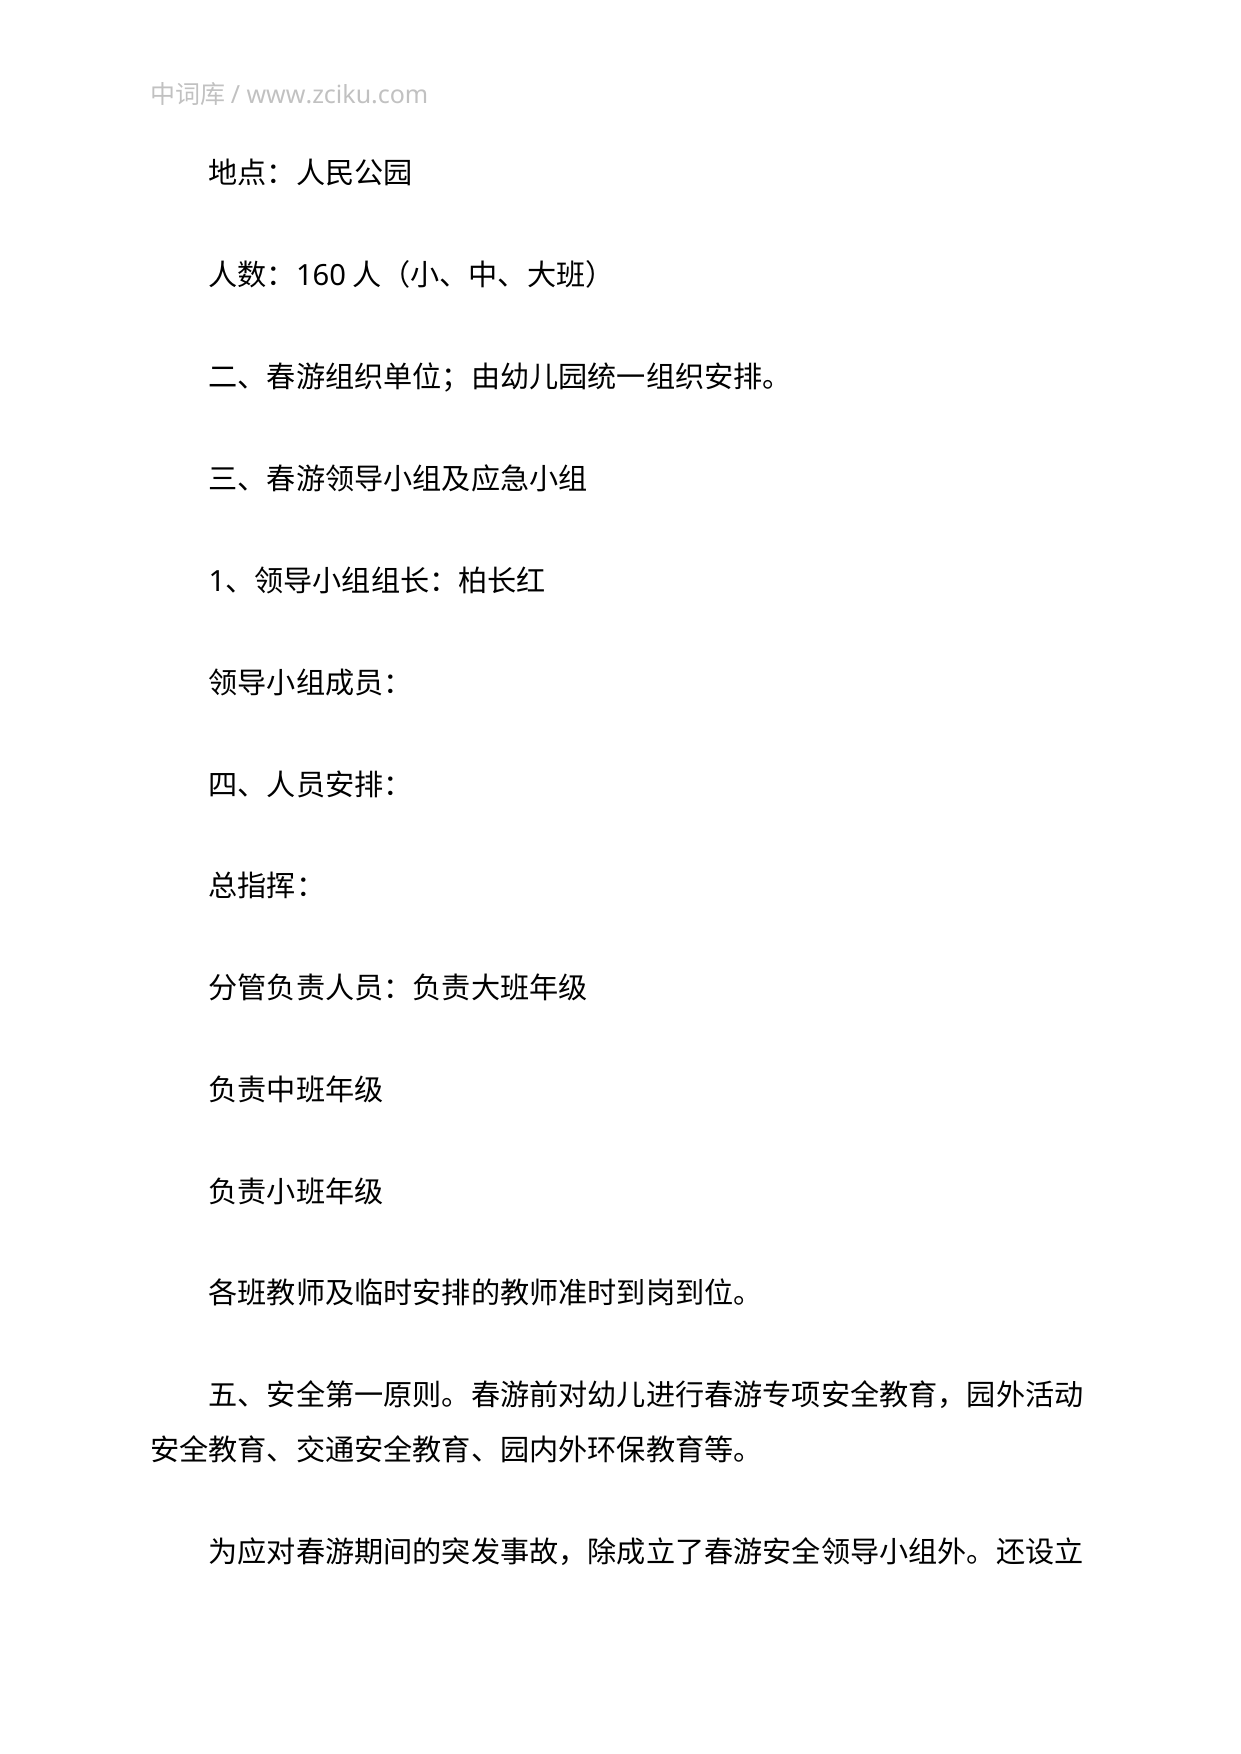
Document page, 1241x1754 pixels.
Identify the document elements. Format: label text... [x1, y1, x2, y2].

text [150, 1528, 1090, 1571]
text 三、春游领导小组及应急小组 [150, 456, 1090, 498]
text 领导小组成员： [150, 659, 1090, 702]
text 二、春游组织单位；由幼儿园统一组织安排。 [150, 354, 1090, 396]
text 负责小班年级 [150, 1168, 1090, 1210]
text 四、人员安排： [150, 761, 1090, 803]
text 地点：人民公园 [150, 150, 1090, 192]
text 1、领导小组组长：柏长红 [150, 557, 1090, 600]
text 五、安全第一原则。春游前对幼儿进行春游专项安全教育，园外活动安全教育、交通安全教育、园内外环保教育等。 [150, 1372, 1090, 1469]
text 各班教师及临时安排的教师准时到岗到位。 [150, 1270, 1090, 1312]
text 分管负责人员：负责大班年级 [150, 964, 1090, 1007]
text 人数：160人（小、中、大班） [150, 252, 1090, 294]
text 负责中班年级 [150, 1066, 1090, 1109]
text 总指挥： [150, 863, 1090, 905]
